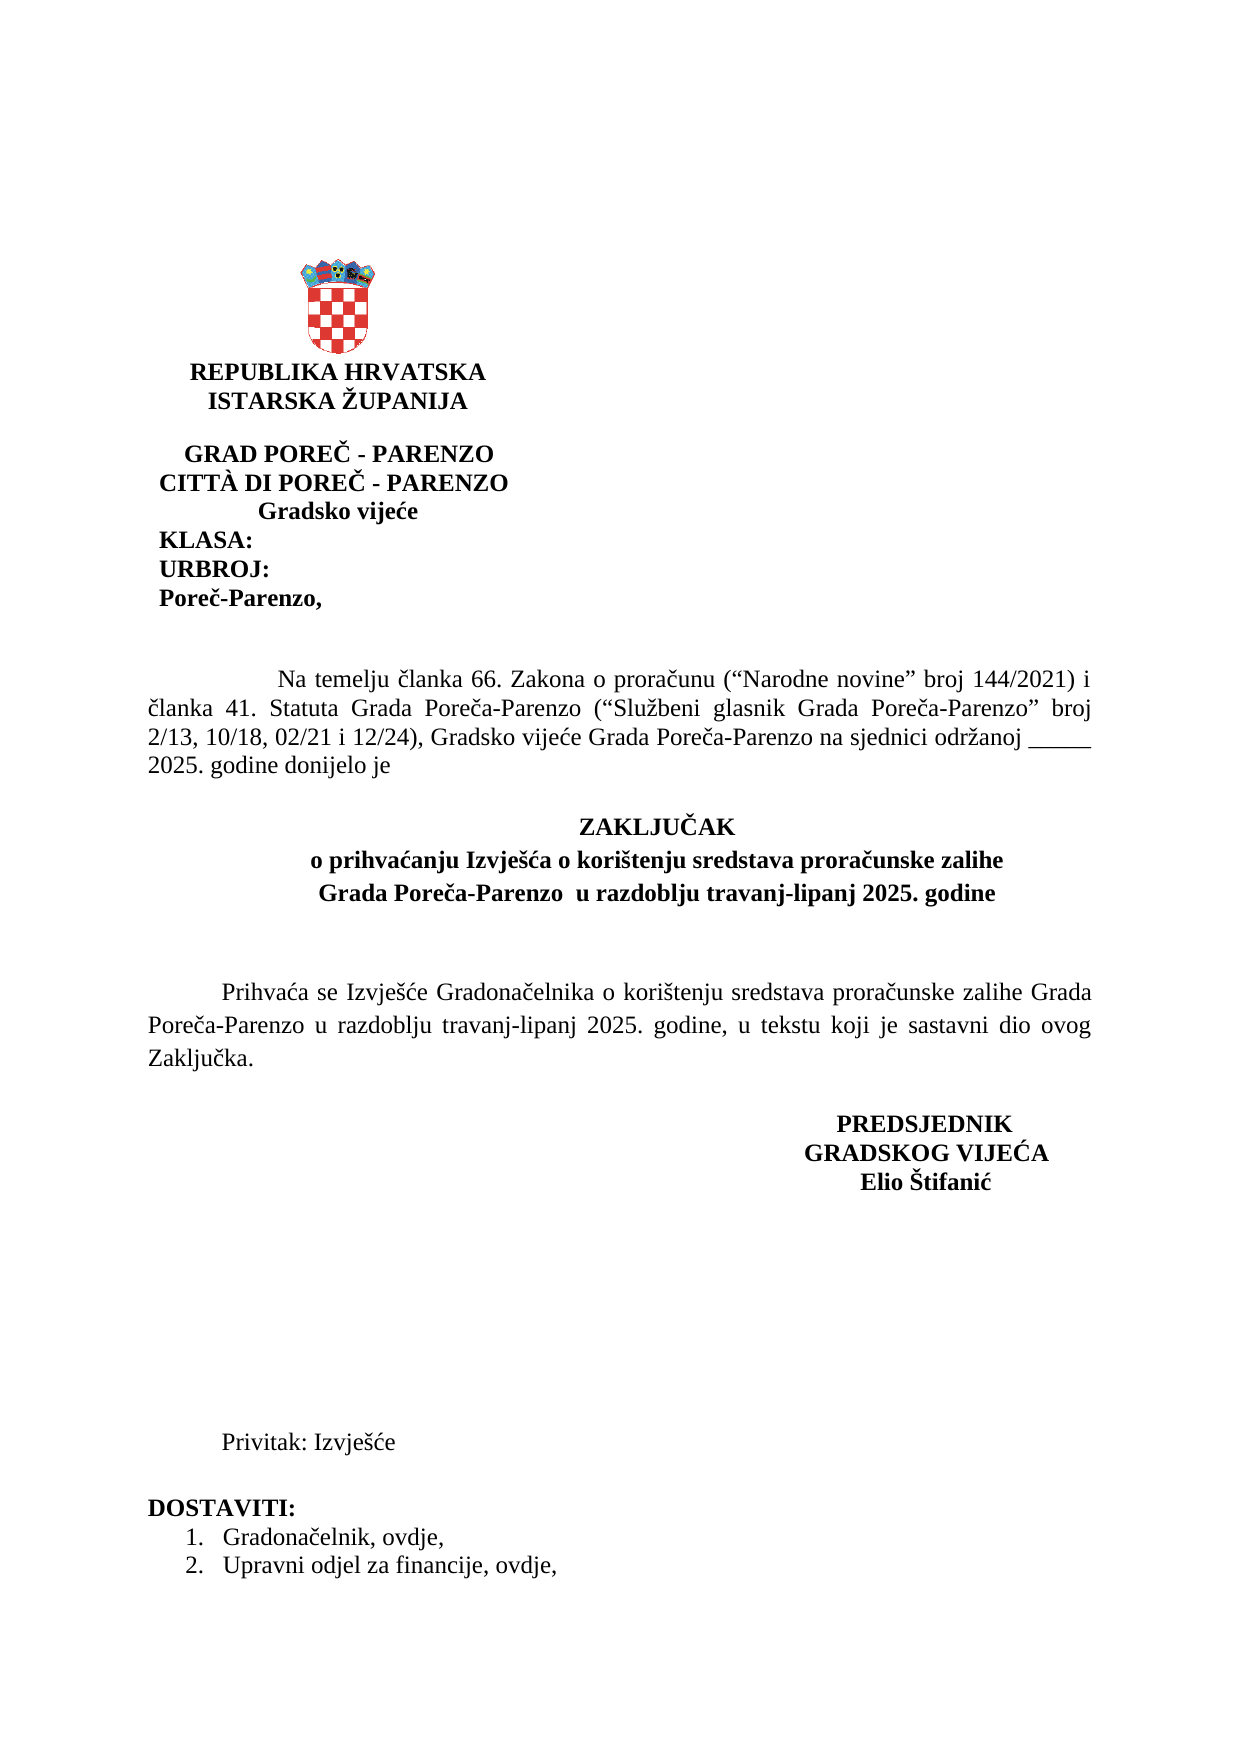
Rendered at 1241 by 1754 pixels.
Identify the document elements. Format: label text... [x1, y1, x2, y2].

table_cell ISTARSKA ŽUPANIJA [148, 386, 528, 439]
text DOSTAVITI: [148, 1493, 1092, 1522]
text Prihvaća se Izvješće Gradonačelnika o korištenju sredstava proračunske zalihe Grada Poreča-Parenzo u razdoblju travanj-lipanj 2025. godine, u tekstu koji je sastavni dio ovog Zaključka. [148, 977, 1092, 1072]
table_header REPUBLIKA HRVATSKA [148, 254, 528, 386]
text Privitak: Izvješće [148, 1427, 1092, 1456]
text o prihvaćanju Izvješća o korištenju sredstava proračunske zalihe [148, 845, 1092, 874]
table_cell Poreč-Parenzo, [148, 583, 587, 611]
text GRADSKOG VIJEĆA [148, 1138, 1092, 1167]
list Gradonačelnik, ovdje, [185, 1522, 1092, 1550]
text Grada Poreča-Parenzo u razdoblju travanj-lipanj 2025. godine [148, 878, 1092, 907]
list Upravni odjel za financije, ovdje, [185, 1550, 1092, 1579]
table_cell KLASA: [148, 525, 587, 554]
table_cell GRAD POREČ - PARENZO CITTÀ DI POREČ - PARENZO Gradsko vijeće [148, 439, 528, 525]
text Na temelju članka 66. Zakona o proračunu (“Narodne novine” broj 144/2021) i članka 41. Statuta Grada Poreča-Parenzo (“Službeni glasnik Grada Poreča-Parenzo” broj 2/13, 10/18, 02/21 i 12/24), Gradsko vijeće Grada Poreča-Parenzo na sjednici održanoj _____ 2025. godine donijelo je [148, 664, 1092, 779]
text PREDSJEDNIK [738, 1109, 1092, 1138]
text Elio Štifanić [148, 1167, 1092, 1196]
text ZAKLJUČAK [148, 812, 1092, 841]
table_cell URBROJ: [148, 554, 587, 583]
